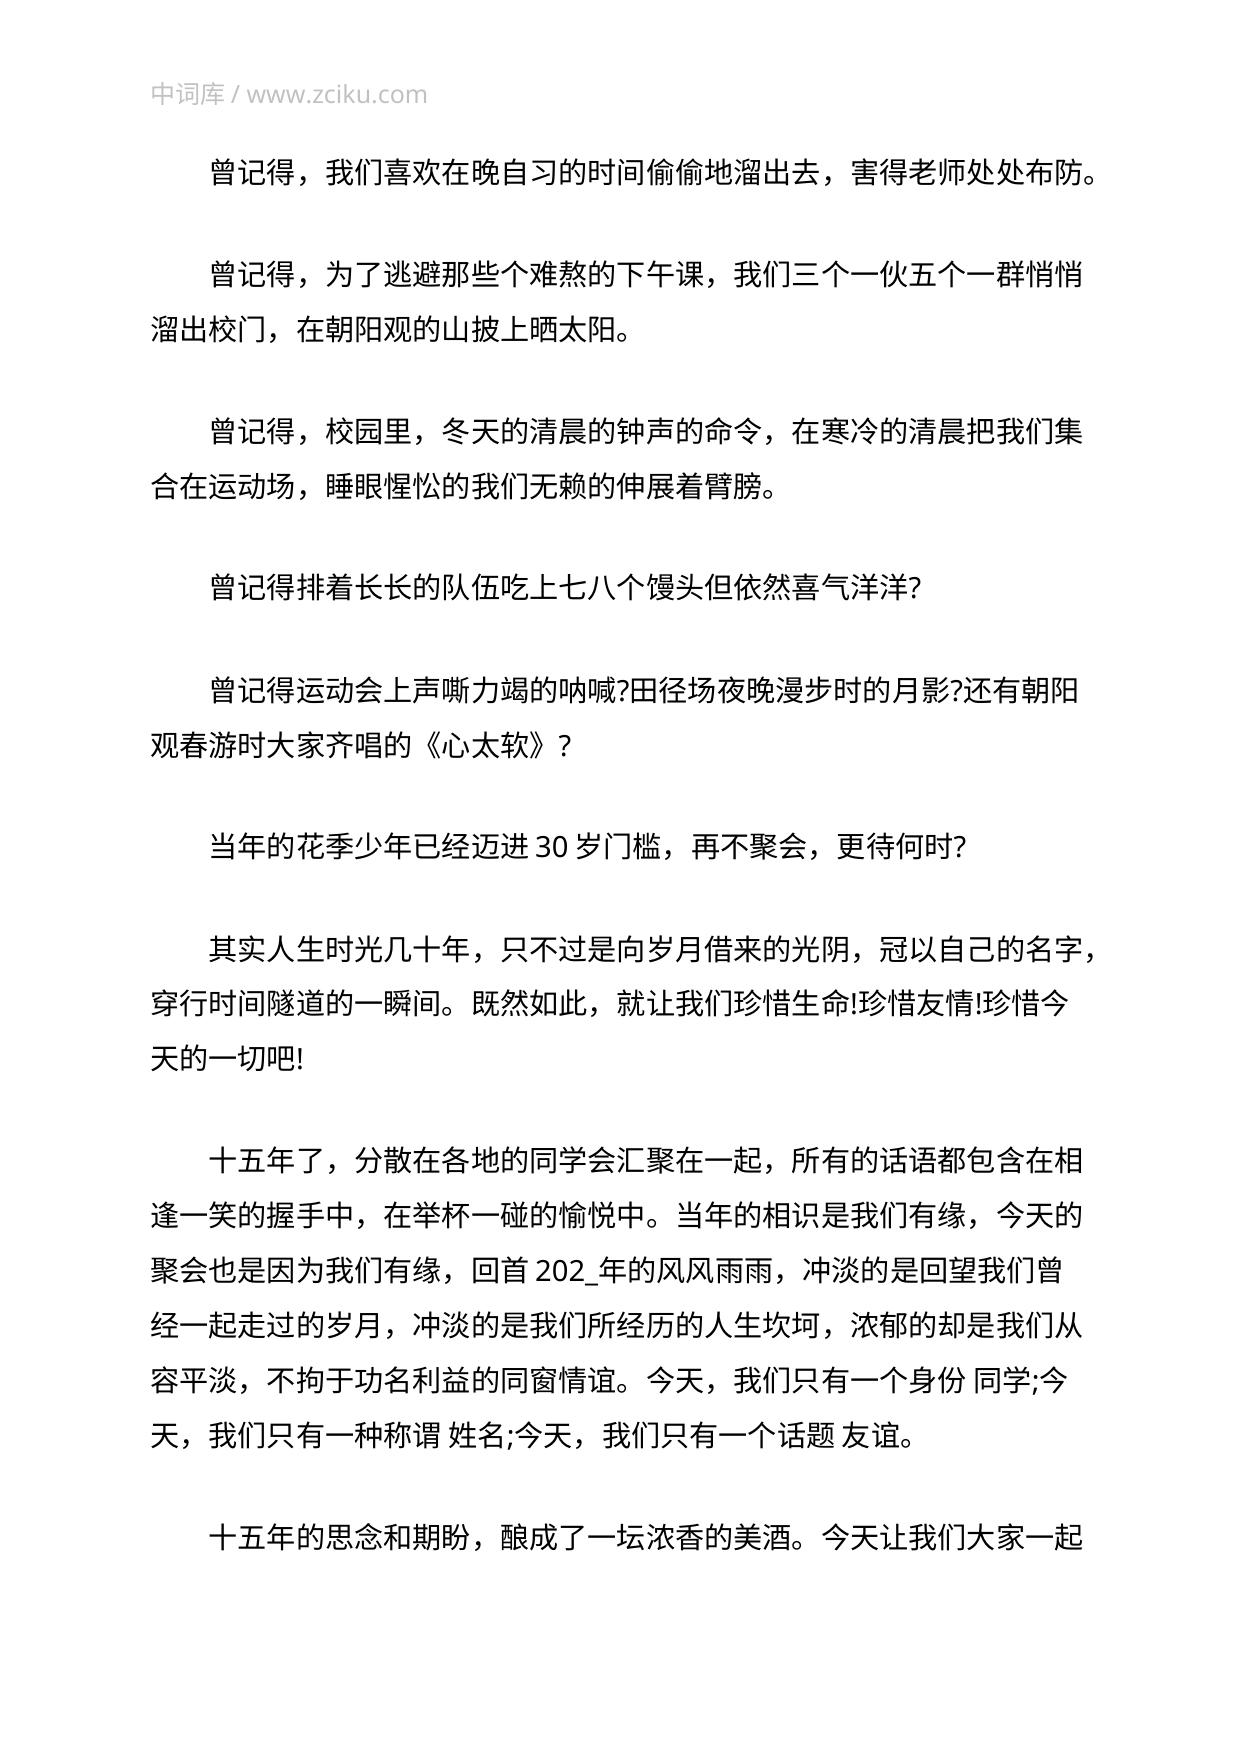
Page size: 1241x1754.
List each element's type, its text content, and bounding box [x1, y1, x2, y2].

text 曾记得排着长长的队伍吃上七八个馒头但依然喜气洋洋? [150, 565, 1090, 607]
text 十五年了，分散在各地的同学会汇聚在一起，所有的话语都包含在相逢一笑的握手中，在举杯一碰的愉悦中。当年的相识是我们有缘，今天的聚会也是因为我们有缘，回首202_年的风风雨雨，冲淡的是回望我们曾经一起走过的岁月，冲淡的是我们所经历的人生坎坷，浓郁的却是我们从容平淡，不拘于功名利益的同窗情谊。今天，我们只有一个身份 同学;今天，我们只有一种称谓 姓名;今天，我们只有一个话题 友谊。 [150, 1138, 1090, 1455]
text 曾记得，校园里，冬天的清晨的钟声的命令，在寒冷的清晨把我们集合在运动场，睡眼惺忪的我们无赖的伸展着臂膀。 [150, 408, 1090, 506]
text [150, 1514, 1090, 1557]
text 曾记得运动会上声嘶力竭的呐喊?田径场夜晚漫步时的月影?还有朝阳观春游时大家齐唱的《心太软》? [150, 667, 1090, 764]
text 当年的花季少年已经迈进30岁门槛，再不聚会，更待何时? [150, 824, 1090, 866]
text 曾记得，为了逃避那些个难熬的下午课，我们三个一伙五个一群悄悄溜出校门，在朝阳观的山披上晒太阳。 [150, 252, 1090, 349]
text 其实人生时光几十年，只不过是向岁月借来的光阴，冠以自己的名字，穿行时间隧道的一瞬间。既然如此，就让我们珍惜生命!珍惜友情!珍惜今天的一切吧! [150, 926, 1090, 1078]
text 曾记得，我们喜欢在晚自习的时间偷偷地溜出去，害得老师处处布防。 [150, 150, 1090, 192]
